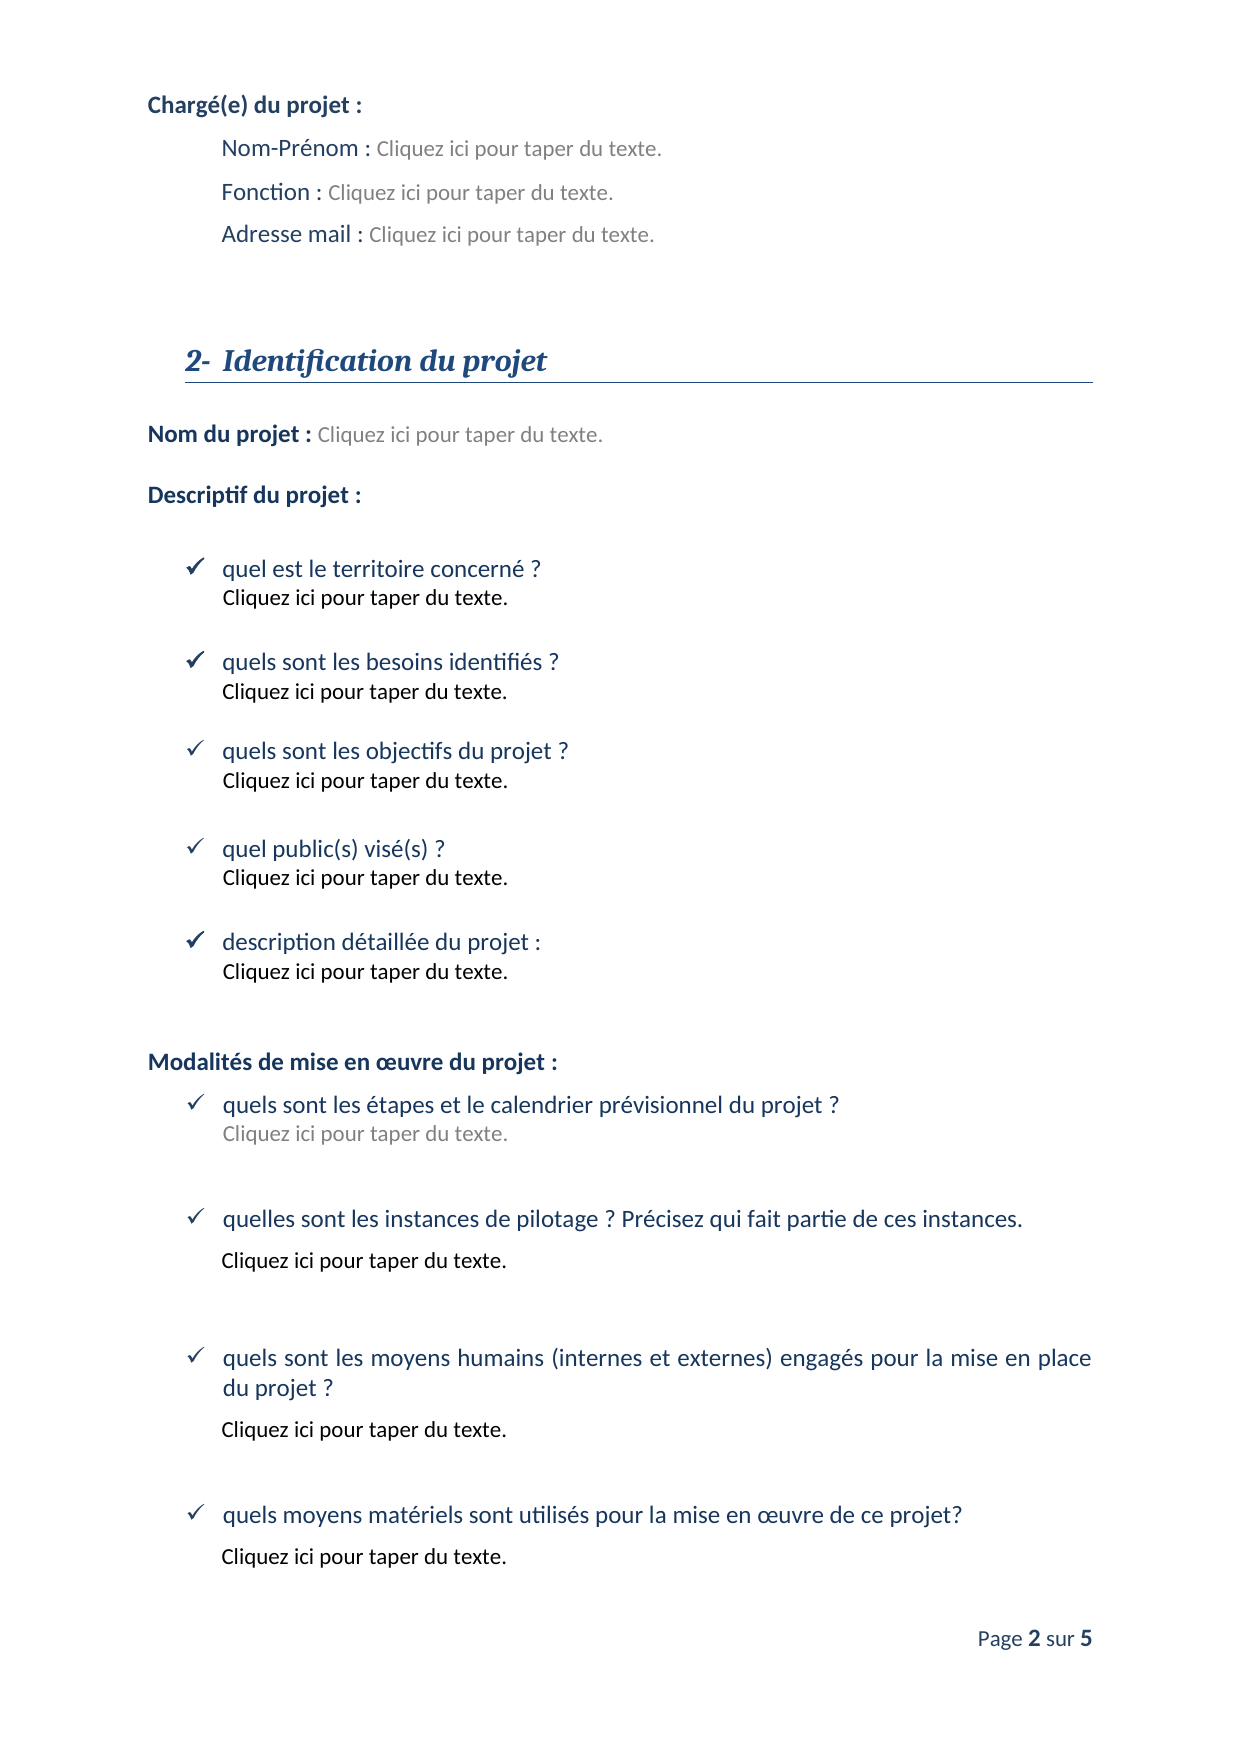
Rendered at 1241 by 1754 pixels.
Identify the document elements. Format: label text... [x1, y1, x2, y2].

text Descriptif du projet : [148, 479, 1093, 510]
text Fonction : [148, 176, 1093, 206]
list quel est le territoire concerné ? [185, 553, 1093, 583]
list quels sont les besoins identifiés ? [185, 646, 1093, 677]
list quels sont les objectifs du projet ? [185, 735, 1093, 766]
list description détaillée du projet : [185, 926, 1093, 957]
text Chargé(e) du projet : [148, 89, 1093, 120]
list quelles sont les instances de pilotage ? Précisez qui fait partie de ces instances. [185, 1203, 1093, 1233]
list quel public(s) visé(s) ? [185, 833, 1093, 863]
text Modalités de mise en œuvre du projet : [148, 1046, 1093, 1076]
text Nom du projet : [148, 418, 1093, 449]
subtitle Identification du projet [185, 343, 1093, 382]
text Adresse mail : [148, 219, 1093, 249]
list quels sont les étapes et le calendrier prévisionnel du projet ? [185, 1089, 1093, 1119]
list quels moyens matériels sont utilisés pour la mise en œuvre de ce projet? [185, 1499, 1093, 1529]
text Nom-Prénom : [148, 133, 1093, 163]
list quels sont les moyens humains (internes et externes) engagés pour la mise en place du projet ? [185, 1342, 1093, 1403]
